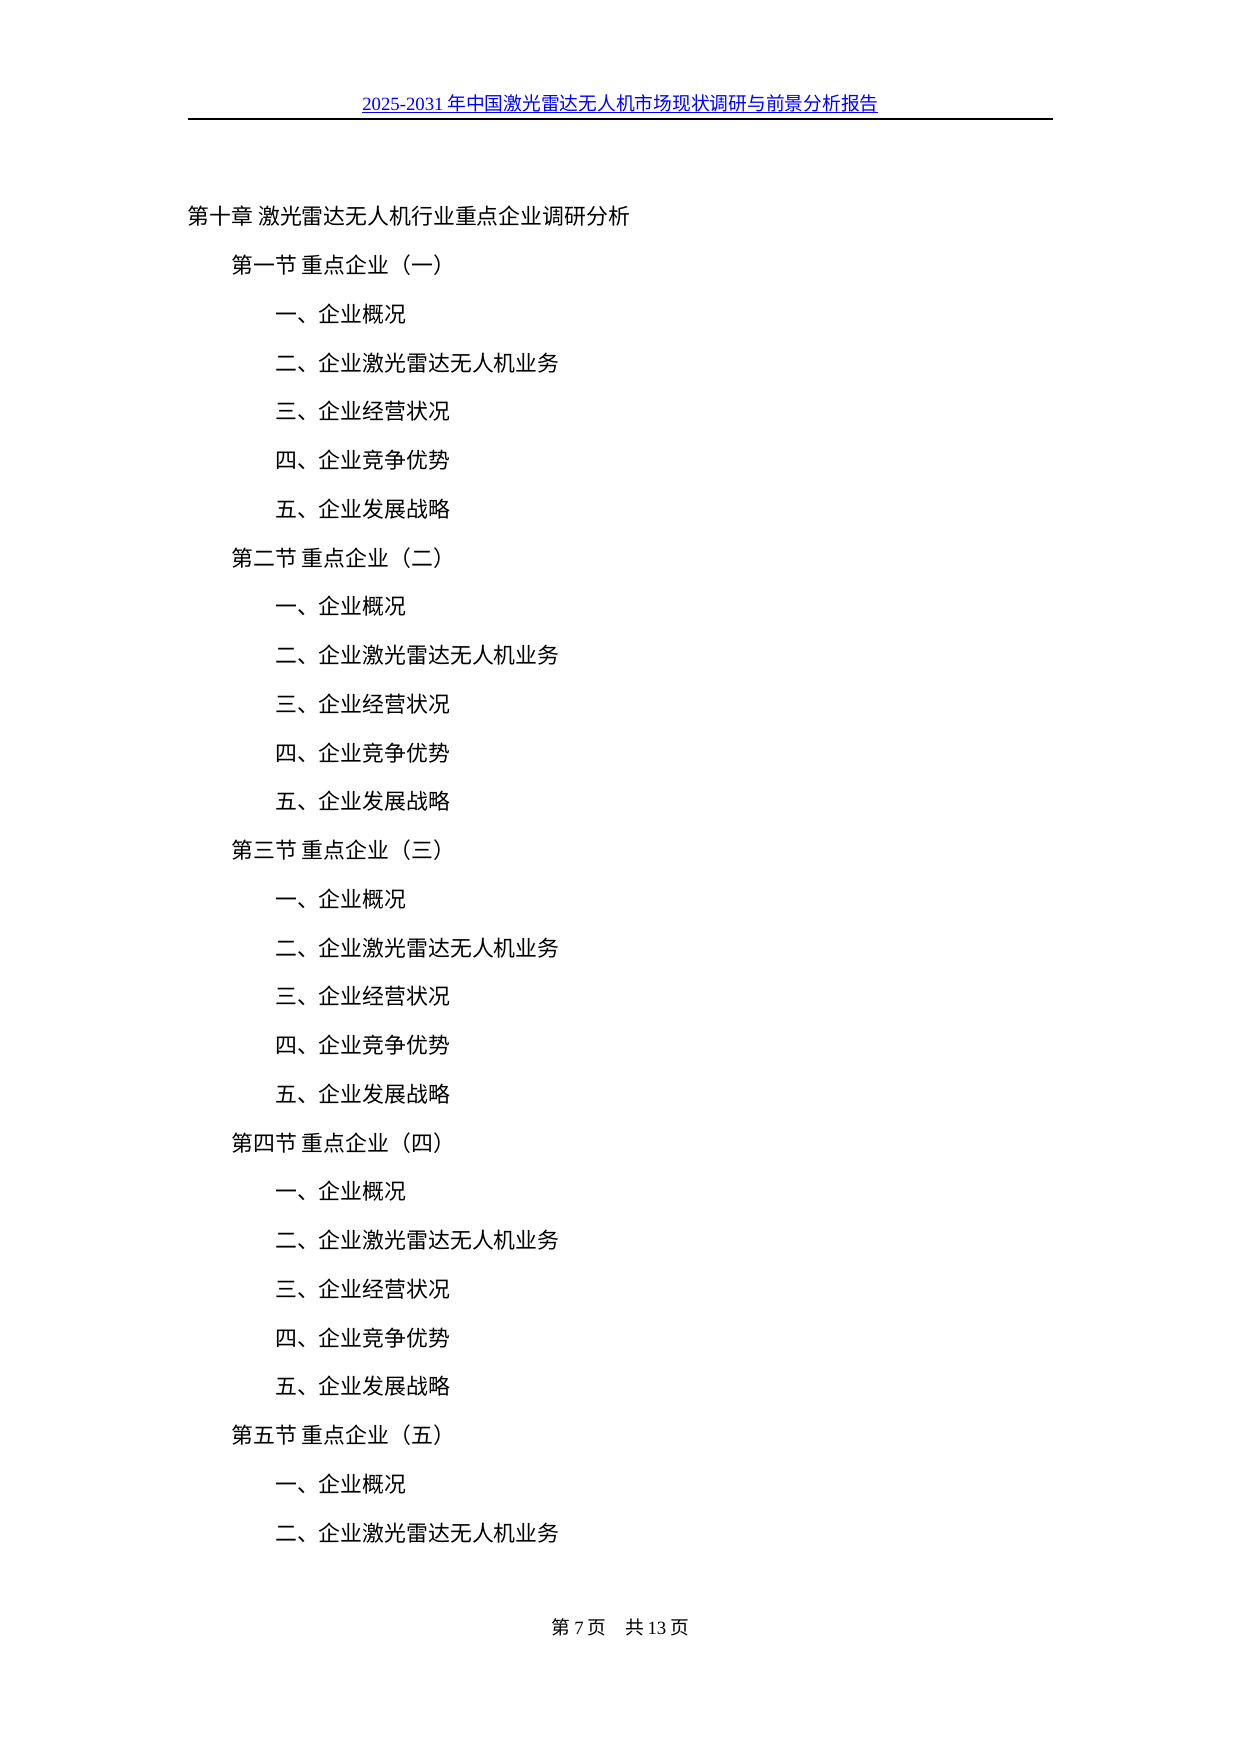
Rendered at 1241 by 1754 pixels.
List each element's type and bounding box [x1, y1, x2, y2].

text [187, 150, 1053, 1548]
